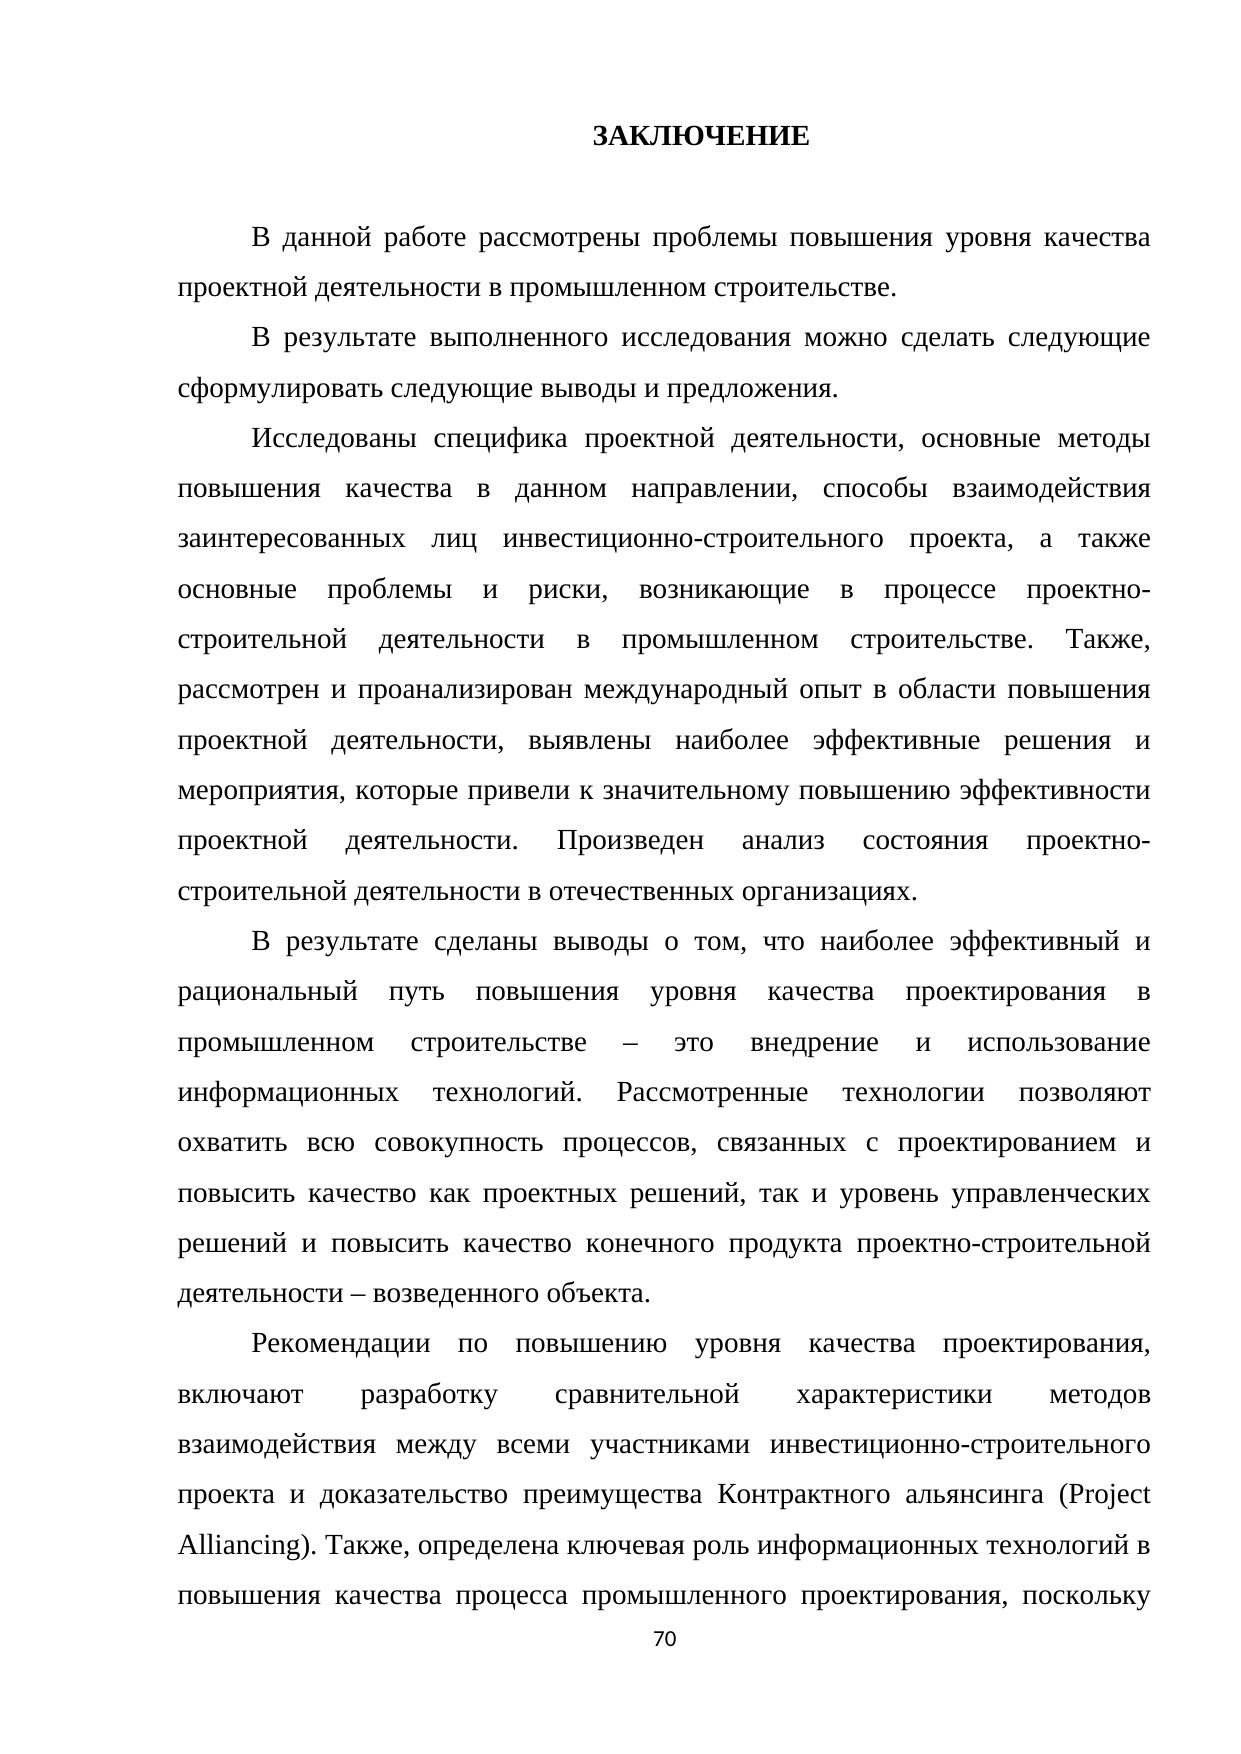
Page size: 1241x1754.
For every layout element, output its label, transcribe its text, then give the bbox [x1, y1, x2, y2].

text В результате сделаны выводы о том, что наиболее эффективный и рациональный путь повышения уровня качества проектирования в промышленном строительстве – это внедрение и использование информационных технологий. Рассмотренные технологии позволяют охватить всю совокупность процессов, связанных с проектированием и повысить качество как проектных решений, так и уровень управленческих решений и повысить качество конечного продукта проектно-строительной деятельности – возведенного объекта. [177, 923, 1152, 1309]
text Исследованы специфика проектной деятельности, основные методы повышения качества в данном направлении, способы взаимодействия заинтересованных лиц инвестиционно-строительного проекта, а также основные проблемы и риски, возникающие в процессе проектно-строительной деятельности в промышленном строительстве. Также, рассмотрен и проанализирован международный опыт в области повышения проектной деятельности, выявлены наиболее эффективные решения и мероприятия, которые привели к значительному повышению эффективности проектной деятельности. Произведен анализ состояния проектно-строительной деятельности в отечественных организациях. [177, 420, 1152, 906]
text ЗАКЛЮЧЕНИЕ [177, 118, 1152, 152]
text В данной работе рассмотрены проблемы повышения уровня качества проектной деятельности в промышленном строительстве. [177, 219, 1152, 303]
text В результате выполненного исследования можно сделать следующие сформулировать следующие выводы и предложения. [177, 319, 1152, 403]
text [177, 1326, 1152, 1611]
